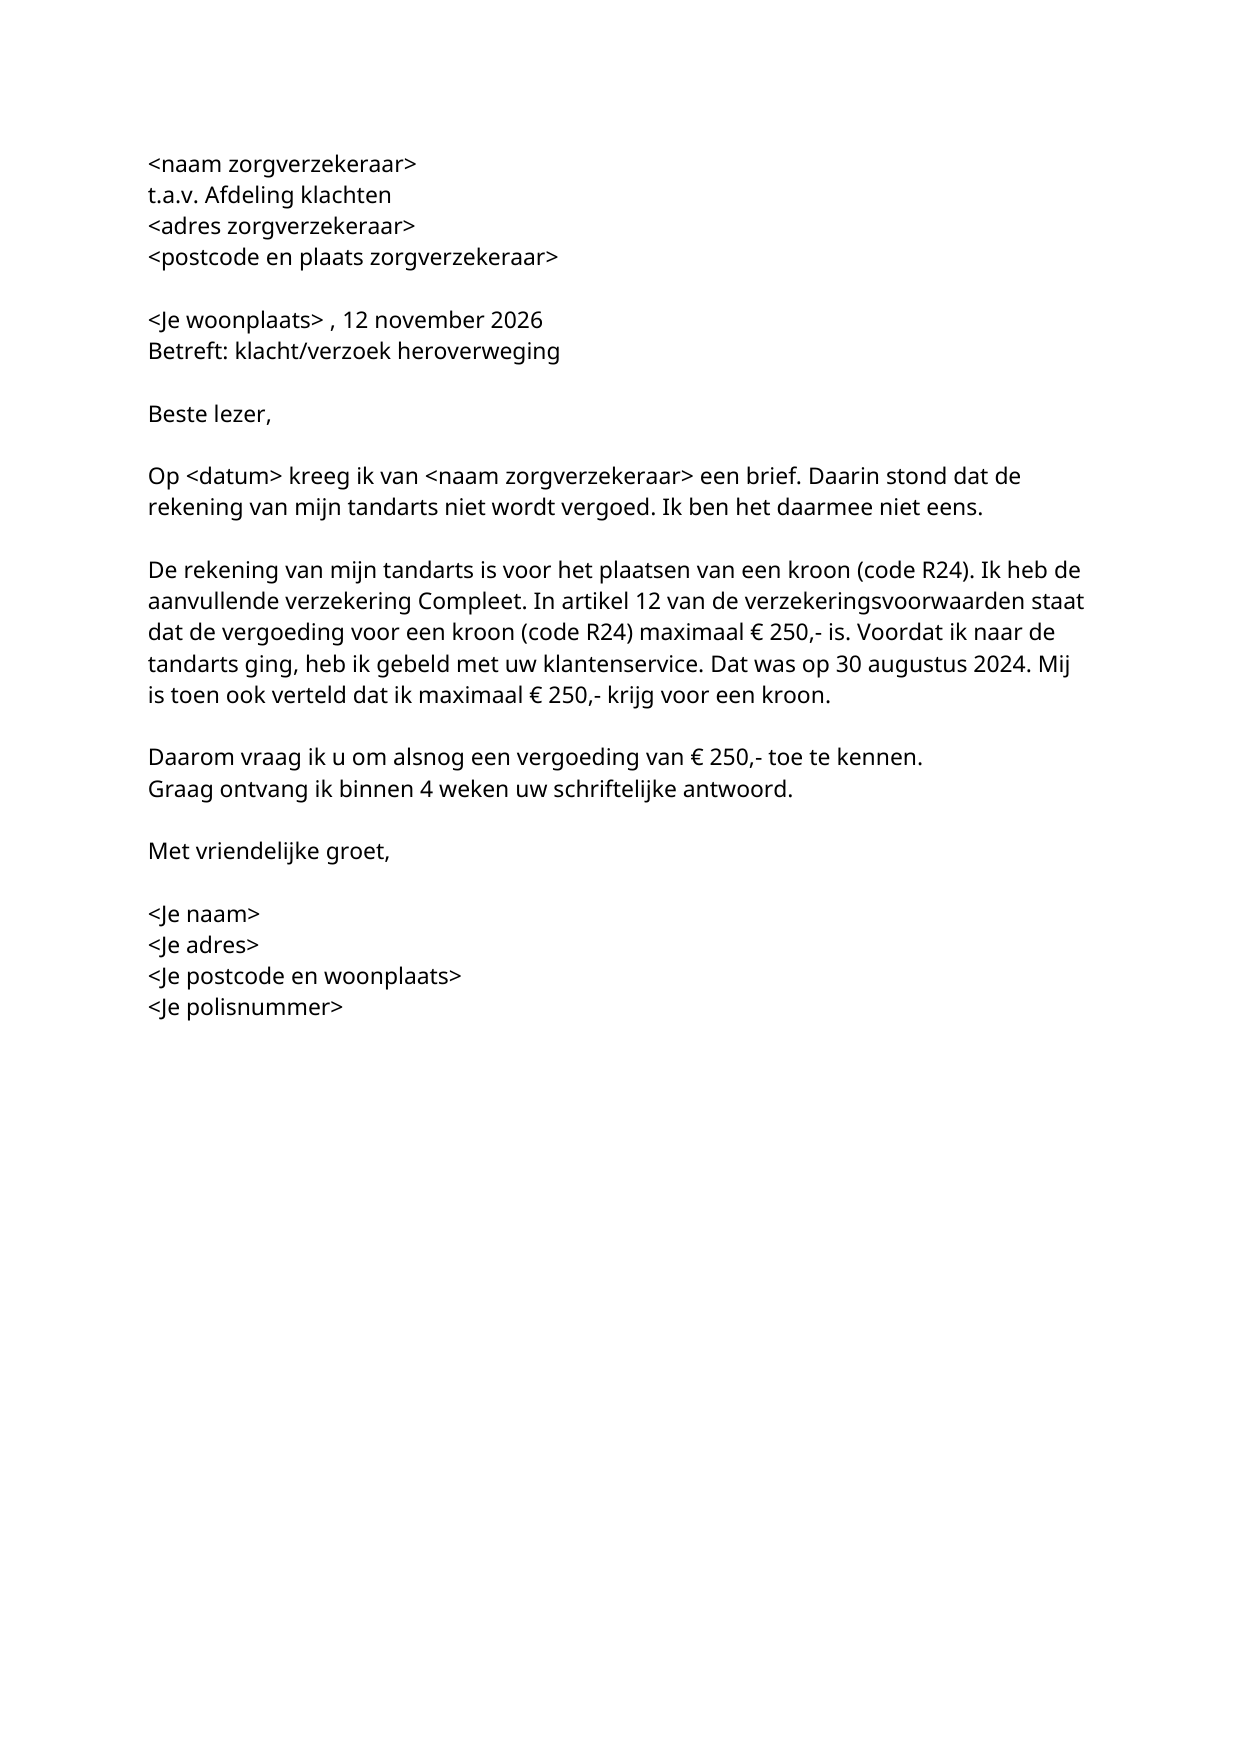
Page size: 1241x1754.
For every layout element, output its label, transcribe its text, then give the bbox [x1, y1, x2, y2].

text Op <datum> kreeg ik van <naam zorgverzekeraar> een brief. Daarin stond dat de rekening van mijn tandarts niet wordt vergoed. Ik ben het daarmee niet eens. [148, 460, 1093, 523]
text Met vriendelijke groet, [148, 835, 1093, 866]
text Betreft: klacht/verzoek heroverweging [148, 335, 1093, 366]
text <postcode en plaats zorgverzekeraar> [148, 241, 1093, 273]
text <naam zorgverzekeraar> [148, 148, 1093, 179]
text Graag ontvang ik binnen 4 weken uw schriftelijke antwoord. [148, 773, 1093, 804]
text Beste lezer, [148, 398, 1093, 429]
text <Je adres> [148, 929, 1093, 960]
text <Je woonplaats> , 31 maart 2025 [148, 304, 1093, 335]
text <Je postcode en woonplaats> [148, 960, 1093, 991]
text Daarom vraag ik u om alsnog een vergoeding van € 250,- toe te kennen. [148, 741, 1093, 773]
text t.a.v. Afdeling klachten [148, 179, 1093, 210]
text <adres zorgverzekeraar> [148, 210, 1093, 241]
text <Je naam> [148, 898, 1093, 929]
text <Je polisnummer> [148, 991, 1093, 1023]
text De rekening van mijn tandarts is voor het plaatsen van een kroon (code R24). Ik heb de aanvullende verzekering Compleet. In artikel 12 van de verzekeringsvoorwaarden staat dat de vergoeding voor een kroon (code R24) maximaal € 250,- is. Voordat ik naar de tandarts ging, heb ik gebeld met uw klantenservice. Dat was op 30 augustus 2024. Mij is toen ook verteld dat ik maximaal € 250,- krijg voor een kroon. [148, 554, 1093, 710]
